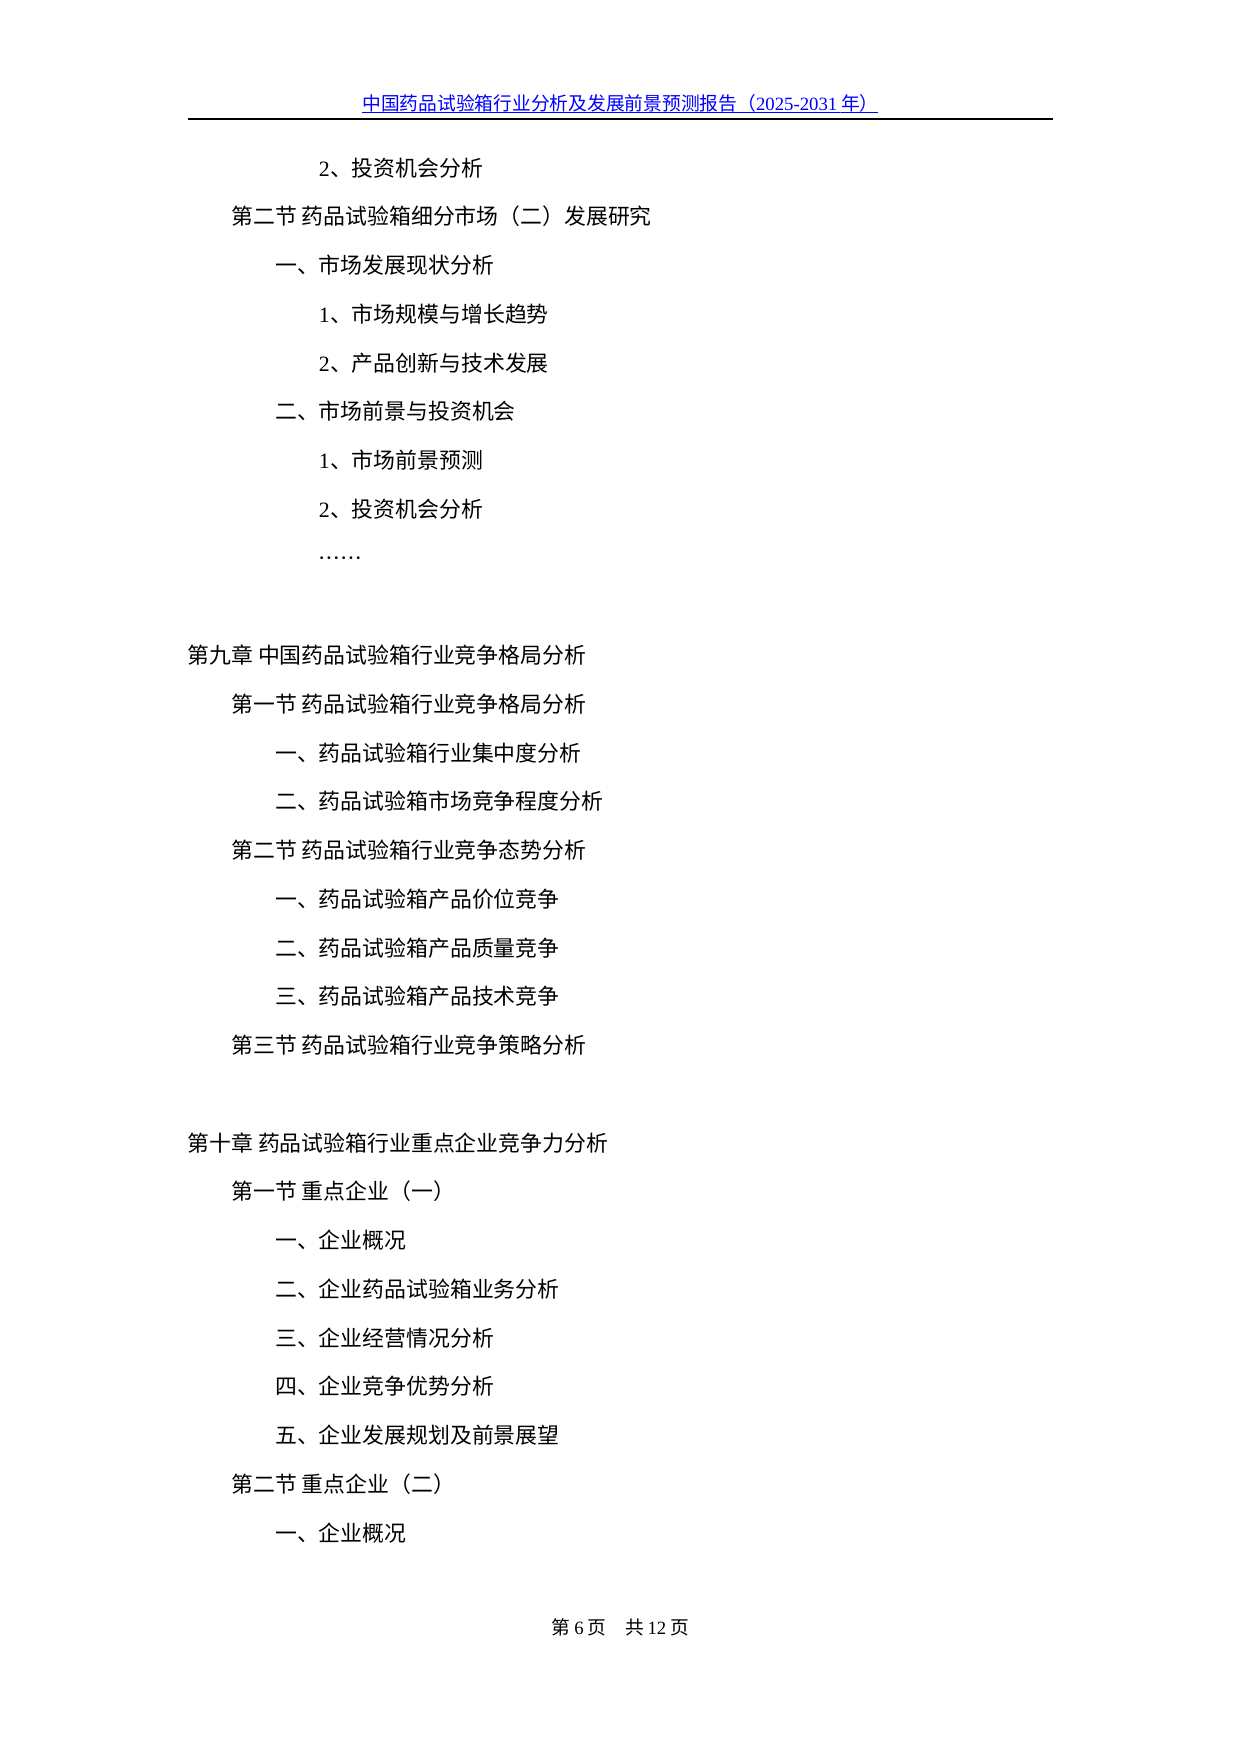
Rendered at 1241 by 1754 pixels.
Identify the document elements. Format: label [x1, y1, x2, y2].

text [187, 150, 1053, 1548]
